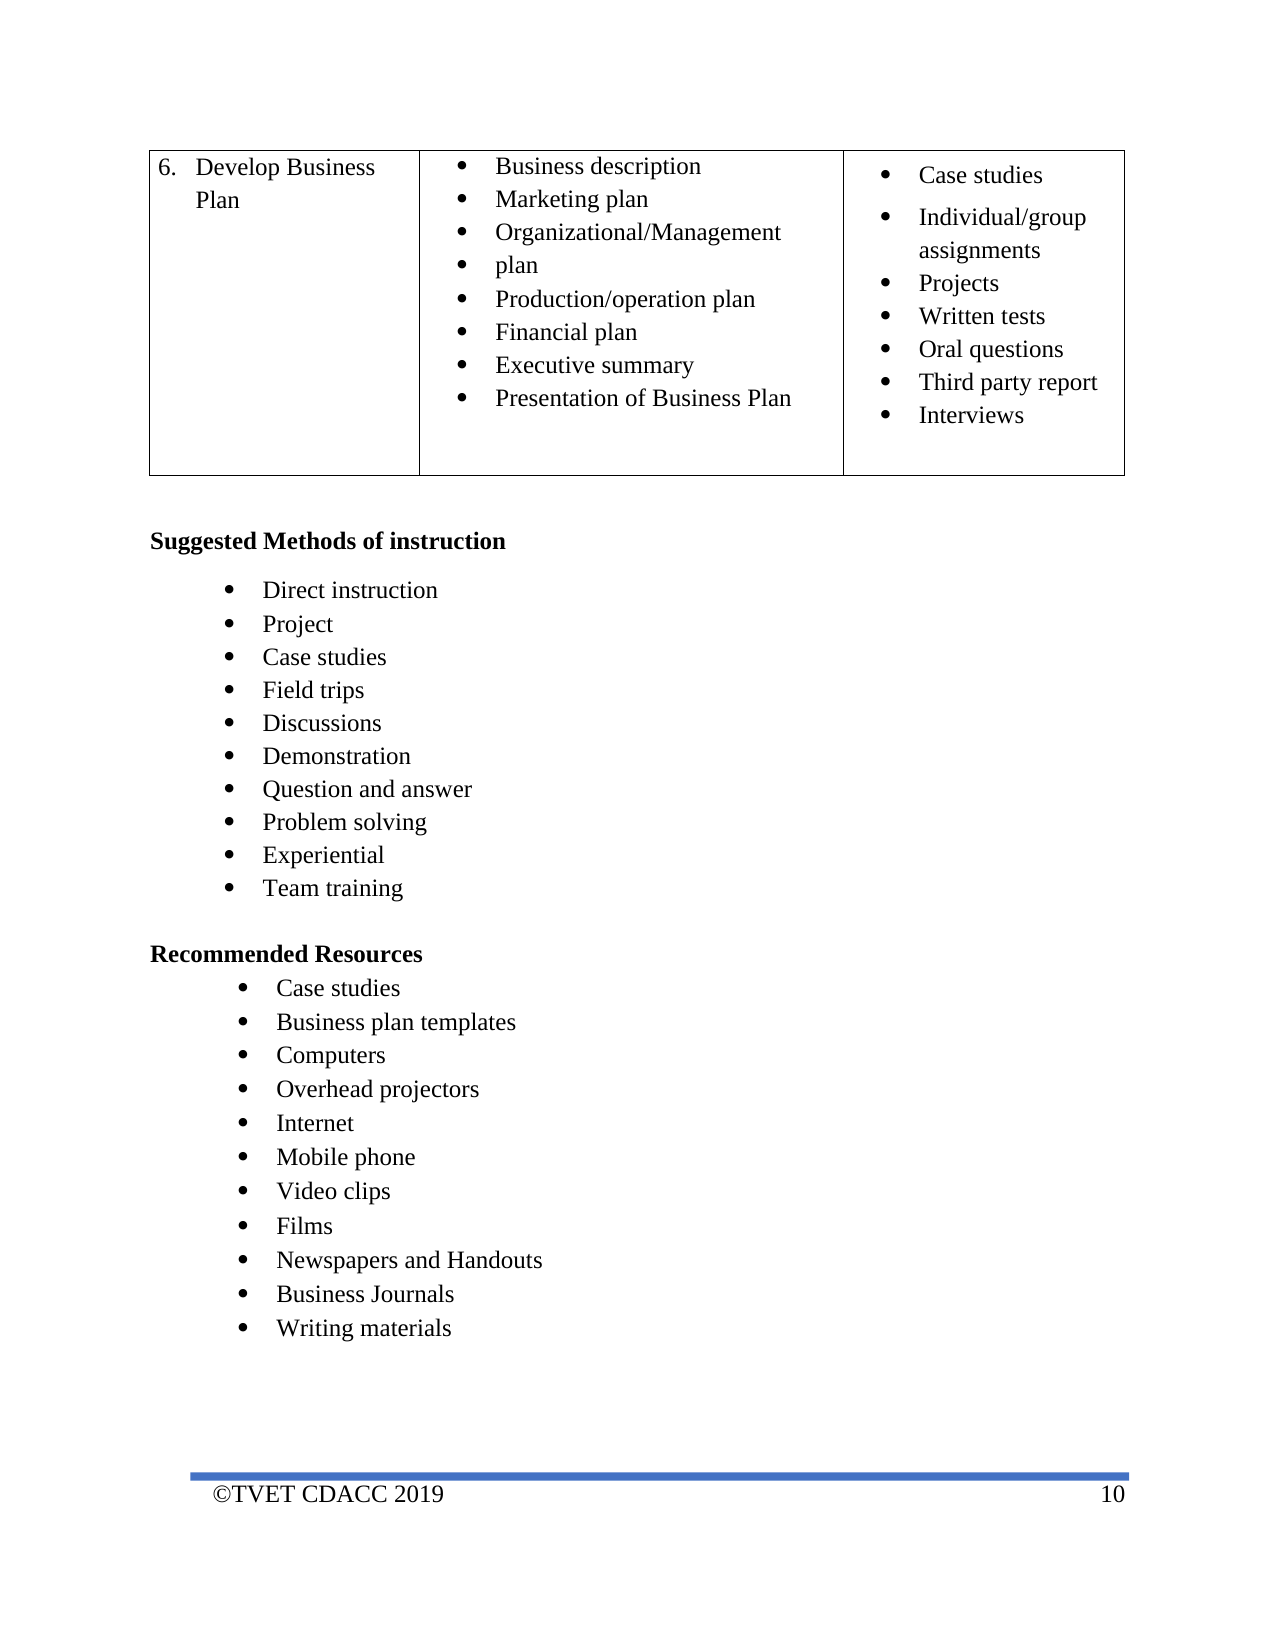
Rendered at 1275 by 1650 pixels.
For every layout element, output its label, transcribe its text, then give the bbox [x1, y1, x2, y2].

list Business Journals [238, 1279, 623, 1308]
text Suggested Methods of instruction [150, 526, 1125, 555]
list Case studies [238, 973, 776, 1002]
text Recommended Resources [150, 939, 1125, 968]
list Business plan templates [238, 1007, 776, 1036]
list Films [238, 1211, 623, 1239]
list Discussions [225, 708, 1125, 736]
list Demonstration [225, 741, 1125, 769]
list Case studies [225, 642, 1125, 670]
list Internet [238, 1108, 623, 1137]
list Question and answer [225, 774, 1125, 802]
list Newspapers and Handouts [238, 1245, 623, 1274]
table_cell Develop Business Plan [150, 151, 419, 475]
list Project [225, 609, 1125, 637]
list Video clips [238, 1176, 623, 1205]
list Computers [238, 1041, 1047, 1069]
list Problem solving [225, 807, 1125, 836]
list Writing materials [238, 1313, 623, 1342]
list Direct instruction [225, 576, 1125, 604]
list Overhead projectors [238, 1074, 1047, 1102]
list Experiential [225, 840, 1125, 868]
list Mobile phone [238, 1142, 623, 1171]
list Field trips [225, 675, 1125, 703]
list Team training [225, 873, 1125, 902]
table_cell Business description Marketing plan Organizational/Management plan Production/operation plan Financial plan Executive summary Presentation of Business Plan [420, 151, 843, 475]
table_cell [844, 151, 1124, 475]
